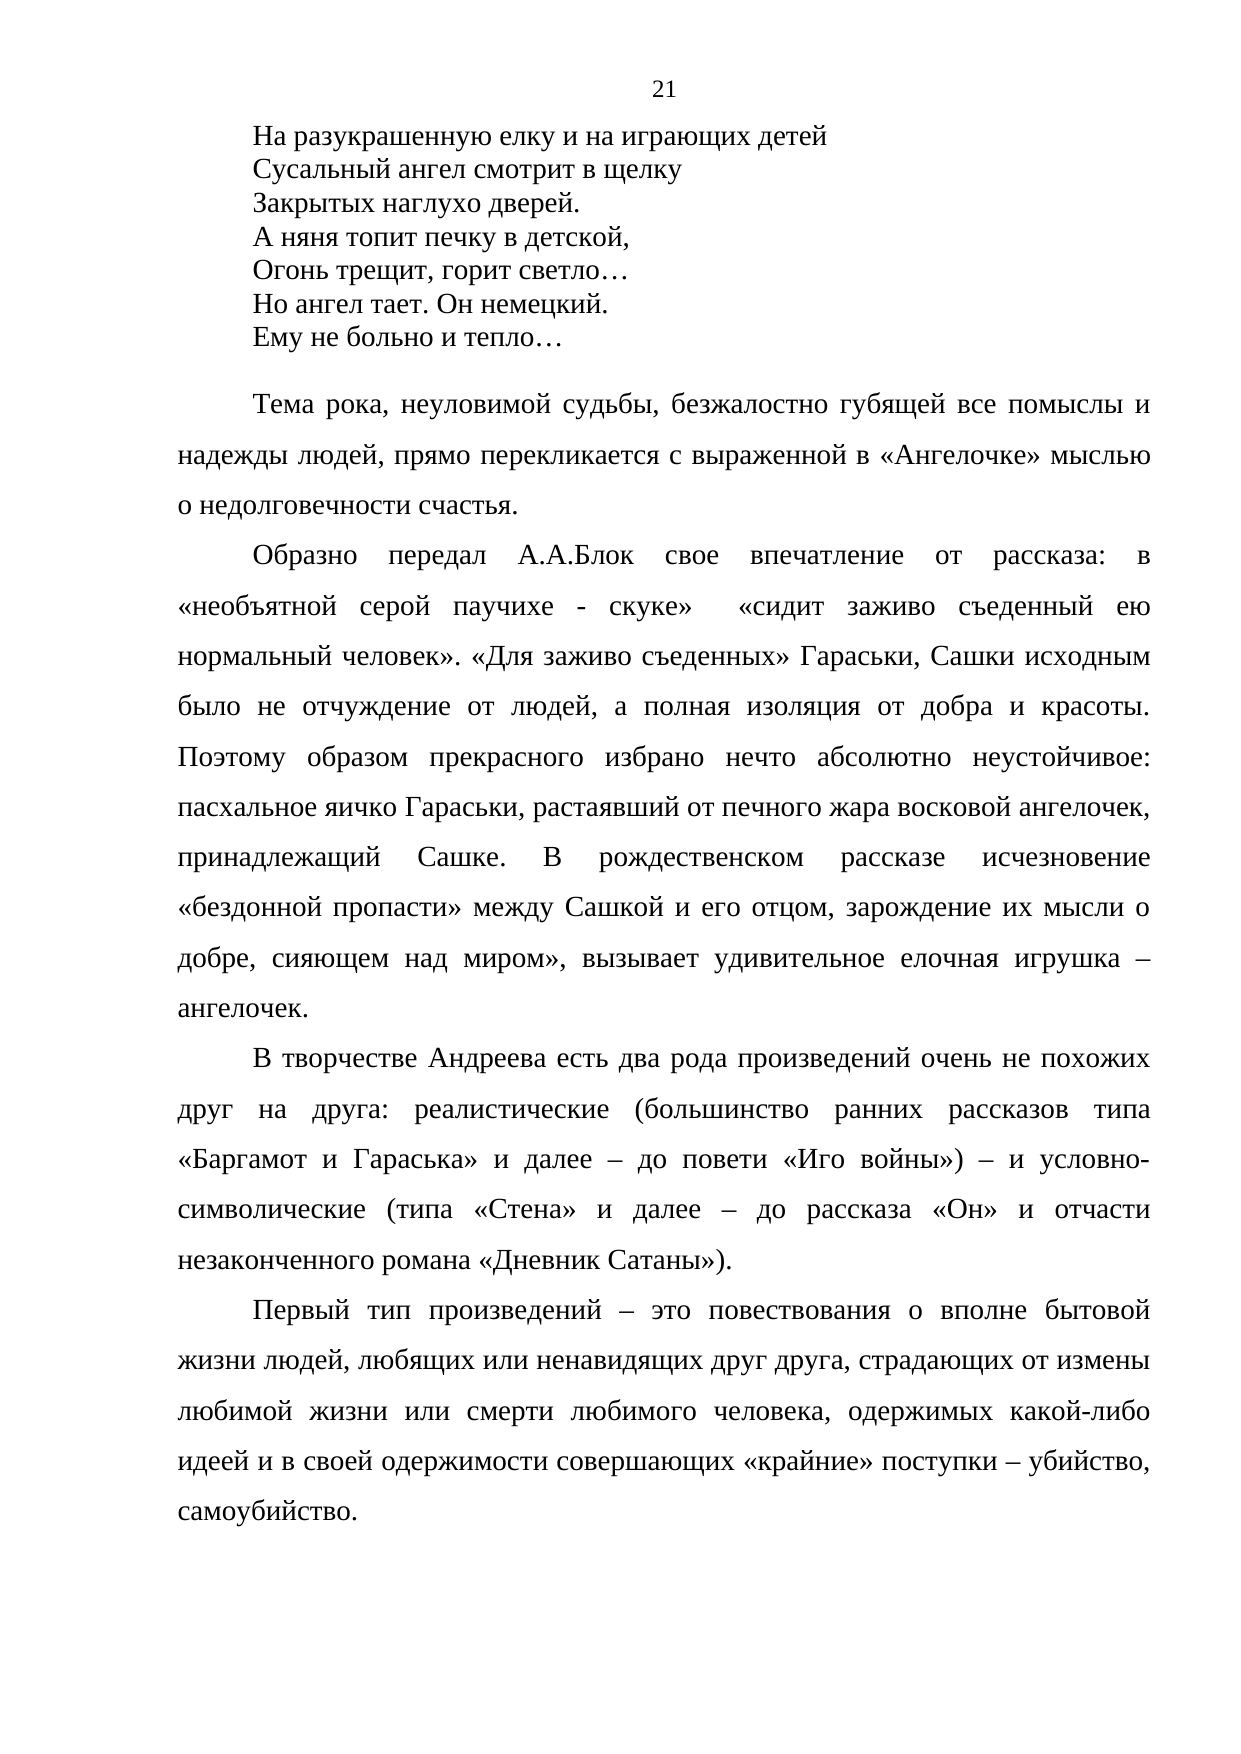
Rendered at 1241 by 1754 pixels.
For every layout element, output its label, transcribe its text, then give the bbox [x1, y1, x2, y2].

text Тема рока, неуловимой судьбы, безжалостно губящей все помыслы и надежды людей, прямо перекликается с выраженной в «Ангелочке» мыслью о недолговечности счастья. [177, 386, 1152, 521]
text В творчестве Андреева есть два рода произведений очень не похожих друг на друга: реалистические (большинство ранних рассказов типа «Баргамот и Гараська» и далее – до повети «Иго войны») – и условно-символические (типа «Стена» и далее – до рассказа «Он» и отчасти незаконченного романа «Дневник Сатаны»). [177, 1041, 1152, 1275]
text Но ангел тает. Он немецкий. [177, 286, 1152, 319]
text Образно передал А.А.Блок свое впечатление от рассказа: в «необъятной серой паучихе - скуке» «сидит заживо съеденный ею нормальный человек». «Для заживо съеденных» Гараськи, Сашки исходным было не отчуждение от людей, а полная изоляция от добра и красоты. Поэтому образом прекрасного избрано нечто абсолютно неустойчивое: пасхальное яичко Гараськи, растаявший от печного жара восковой ангелочек, принадлежащий Сашке. В рождественском рассказе исчезновение «бездонной пропасти» между Сашкой и его отцом, зарождение их мысли о добре, сияющем над миром», вызывает удивительное елочная игрушка – ангелочек. [177, 537, 1152, 1024]
text Сусальный ангел смотрит в щелку [177, 152, 1152, 185]
text А няня топит печку в детской, [177, 219, 1152, 252]
text На разукрашенную елку и на играющих детей [177, 118, 1152, 152]
text Огонь трещит, горит светло… [177, 252, 1152, 286]
text Ему не больно и тепло… [177, 319, 1152, 353]
text Первый тип произведений – это повествования о вполне бытовой жизни людей, любящих или ненавидящих друг друга, страдающих от измены любимой жизни или смерти любимого человека, одержимых какой-либо идеей и в своей одержимости совершающих «крайние» поступки – убийство, самоубийство. [177, 1292, 1152, 1527]
text Закрытых наглухо дверей. [177, 185, 1152, 219]
